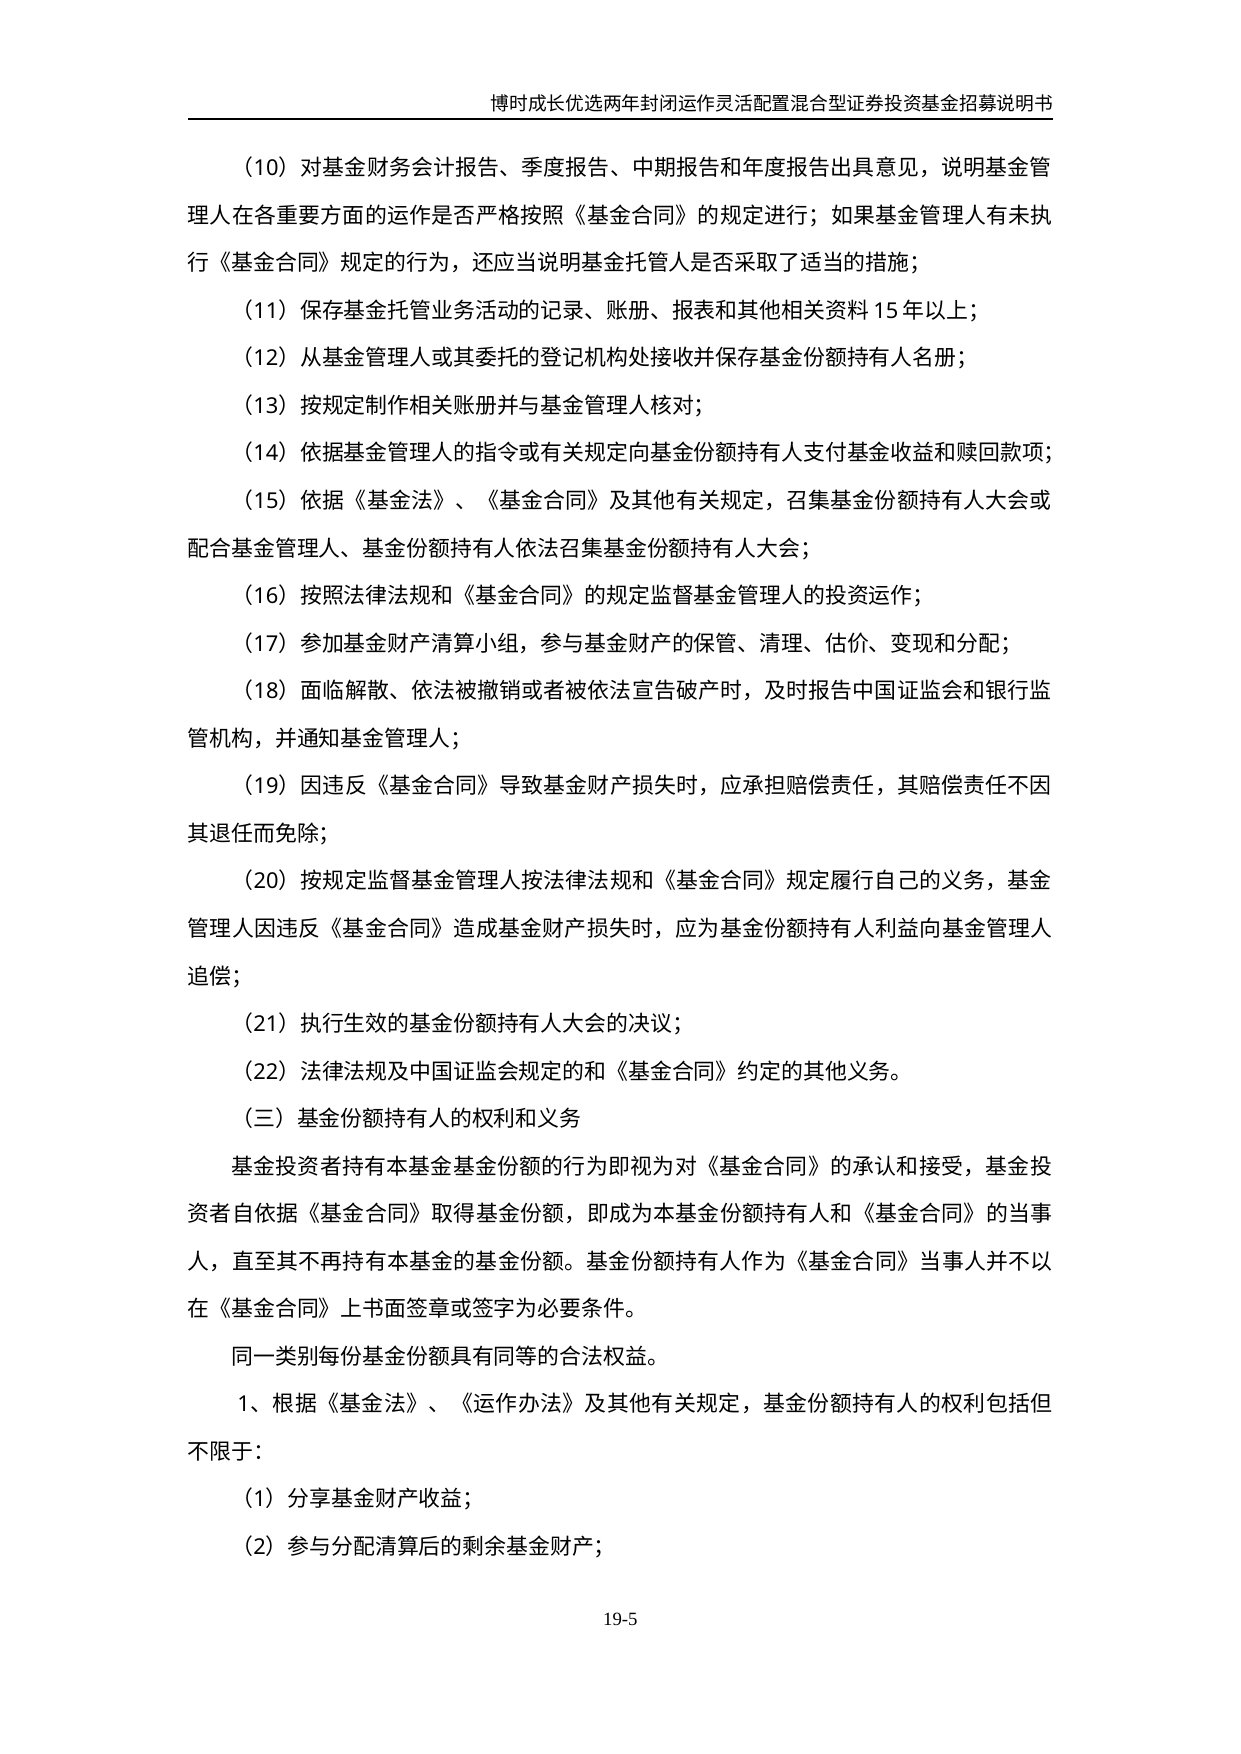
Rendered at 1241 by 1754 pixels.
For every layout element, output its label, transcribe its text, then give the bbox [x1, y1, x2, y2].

text （12）从基金管理人或其委托的登记机构处接收并保存基金份额持有人名册； [187, 340, 1053, 372]
text （11）保存基金托管业务活动的记录、账册、报表和其他相关资料15年以上； [187, 293, 1053, 324]
text （1）分享基金财产收益； [187, 1481, 1053, 1513]
text （19）因违反《基金合同》导致基金财产损失时，应承担赔偿责任，其赔偿责任不因其退任而免除； [187, 768, 1053, 848]
text （15）依据《基金法》、《基金合同》及其他有关规定，召集基金份额持有人大会或配合基金管理人、基金份额持有人依法召集基金份额持有人大会； [187, 483, 1053, 562]
text （22）法律法规及中国证监会规定的和《基金合同》约定的其他义务。 [187, 1054, 1053, 1086]
text （16）按照法律法规和《基金合同》的规定监督基金管理人的投资运作； [187, 578, 1053, 610]
text 1、根据《基金法》、《运作办法》及其他有关规定，基金份额持有人的权利包括但不限于： [187, 1386, 1053, 1466]
text 基金投资者持有本基金基金份额的行为即视为对《基金合同》的承认和接受，基金投资者自依据《基金合同》取得基金份额，即成为本基金份额持有人和《基金合同》的当事人，直至其不再持有本基金的基金份额。基金份额持有人作为《基金合同》当事人并不以在《基金合同》上书面签章或签字为必要条件。 [187, 1149, 1053, 1323]
text （14）依据基金管理人的指令或有关规定向基金份额持有人支付基金收益和赎回款项； [187, 435, 1053, 467]
text （三）基金份额持有人的权利和义务 [187, 1101, 1053, 1133]
text （17）参加基金财产清算小组，参与基金财产的保管、清理、估价、变现和分配； [187, 626, 1053, 657]
text （10）对基金财务会计报告、季度报告、中期报告和年度报告出具意见，说明基金管理人在各重要方面的运作是否严格按照《基金合同》的规定进行；如果基金管理人有未执行《基金合同》规定的行为，还应当说明基金托管人是否采取了适当的措施； [187, 150, 1053, 277]
text （2）参与分配清算后的剩余基金财产； [187, 1529, 1053, 1561]
text 同一类别每份基金份额具有同等的合法权益。 [187, 1339, 1053, 1371]
text （18）面临解散、依法被撤销或者被依法宣告破产时，及时报告中国证监会和银行监管机构，并通知基金管理人； [187, 673, 1053, 753]
text （20）按规定监督基金管理人按法律法规和《基金合同》规定履行自己的义务，基金管理人因违反《基金合同》造成基金财产损失时，应为基金份额持有人利益向基金管理人追偿； [187, 863, 1053, 990]
text （13）按规定制作相关账册并与基金管理人核对； [187, 388, 1053, 419]
text （21）执行生效的基金份额持有人大会的决议； [187, 1006, 1053, 1038]
